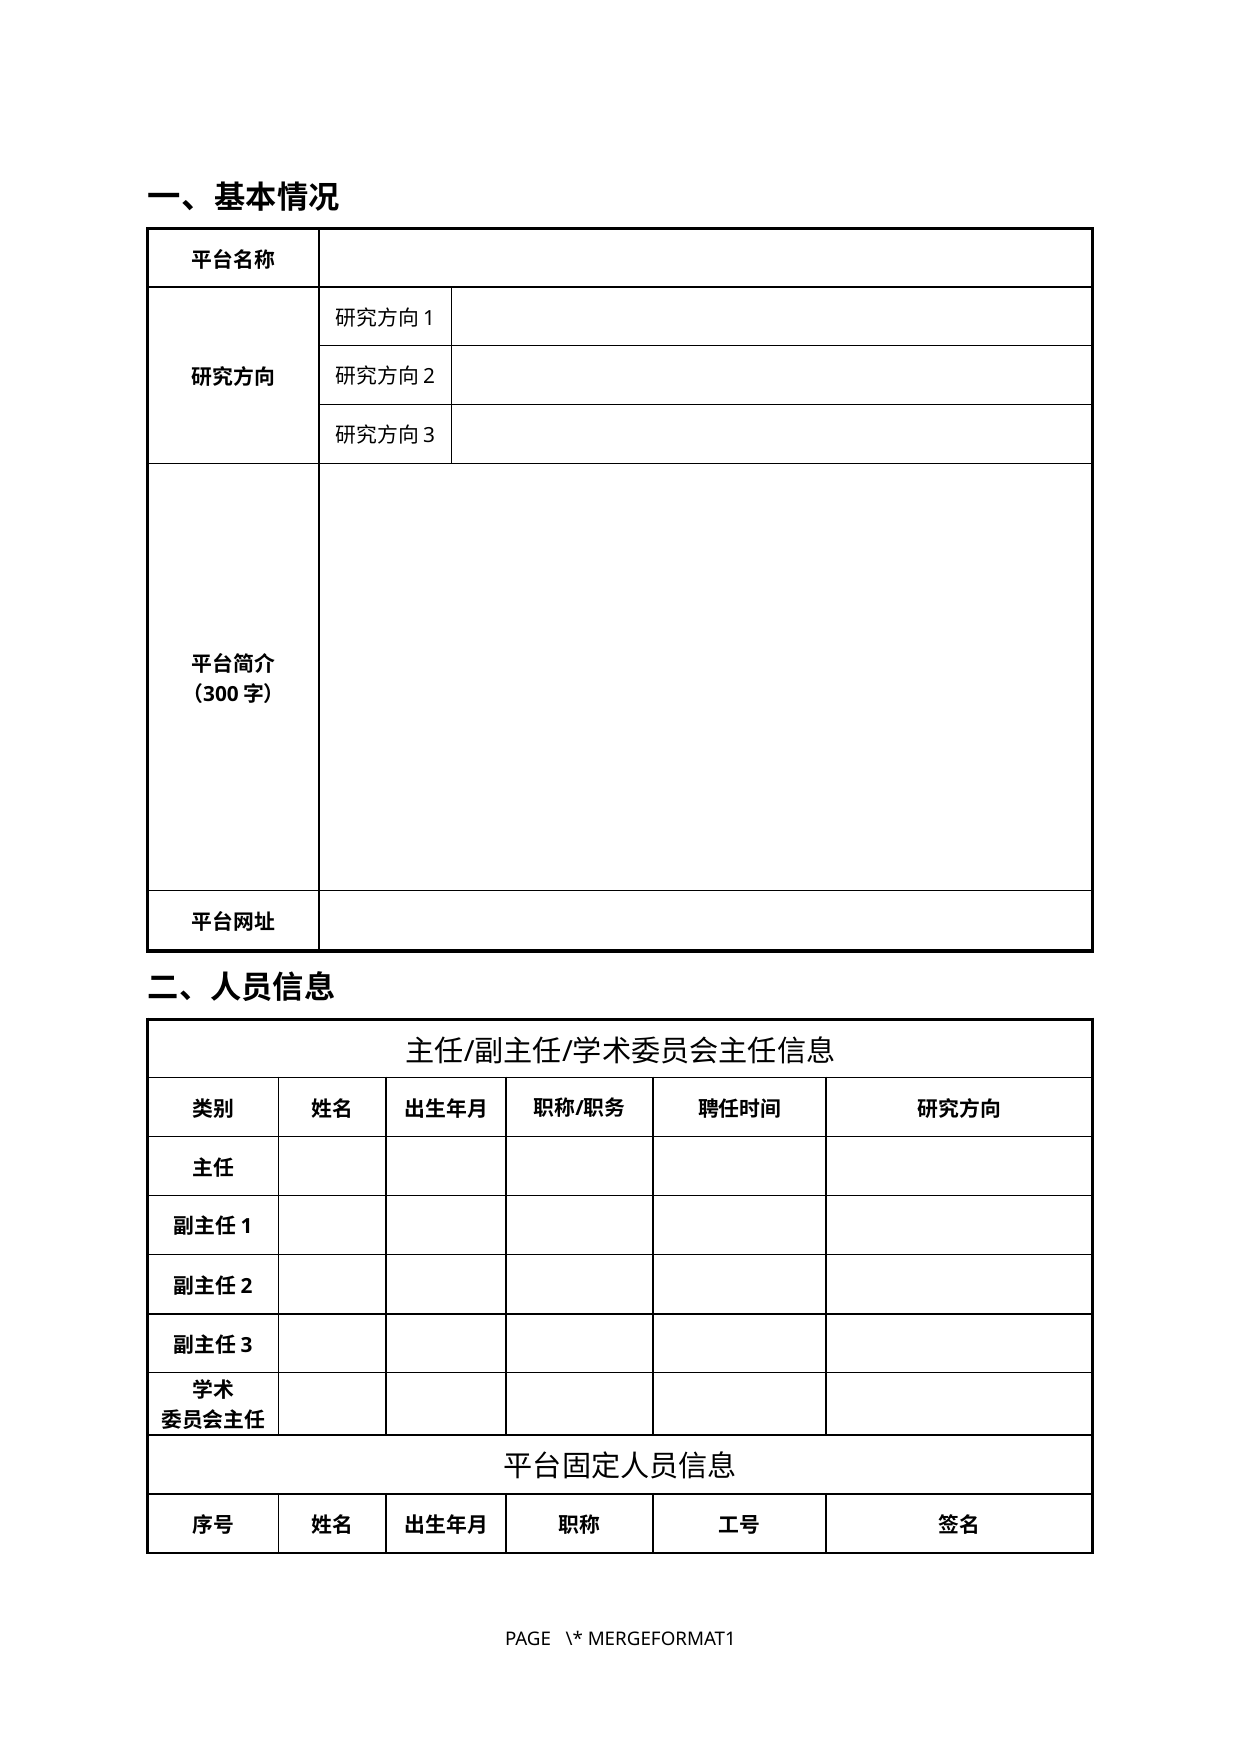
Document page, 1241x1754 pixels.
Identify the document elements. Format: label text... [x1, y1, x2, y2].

table_cell 平台简介 （300字） [149, 464, 318, 890]
table_cell [279, 1255, 385, 1313]
table_cell [387, 1196, 505, 1254]
table_cell 副主任1 [149, 1196, 278, 1254]
table_cell 研究方向 [149, 288, 318, 463]
table_cell 姓名 [279, 1078, 385, 1136]
table_cell 学术 委员会主任 [149, 1373, 278, 1434]
table_cell 姓名 [279, 1495, 385, 1552]
table_cell 类别 [149, 1078, 278, 1136]
table_cell [507, 1196, 652, 1254]
table_cell 聘任时间 [654, 1078, 825, 1136]
text 一、基本情况 [148, 162, 1092, 227]
table_cell [507, 1373, 652, 1434]
table_cell [320, 891, 1091, 949]
table_cell [654, 1255, 825, 1313]
table_cell 研究方向 [827, 1078, 1091, 1136]
table_cell [387, 1137, 505, 1195]
table_header 平台名称 [149, 230, 318, 286]
table_cell [279, 1373, 385, 1434]
table_cell 出生年月 [387, 1495, 505, 1552]
table_cell 研究方向2 [320, 346, 451, 404]
table_cell [827, 1137, 1091, 1195]
table_cell [279, 1137, 385, 1195]
table_cell 签名 [827, 1495, 1091, 1552]
text 二、人员信息 [148, 953, 1092, 1017]
table_cell 出生年月 [387, 1078, 505, 1136]
table_cell 工号 [654, 1495, 825, 1552]
table_cell [507, 1255, 652, 1313]
table_cell [654, 1137, 825, 1195]
table_cell 职称/职务 [507, 1078, 652, 1136]
table_cell [387, 1255, 505, 1313]
table_cell 职称 [507, 1495, 652, 1552]
table_cell 主任 [149, 1137, 278, 1195]
table_cell [827, 1373, 1091, 1434]
table_cell [452, 288, 1091, 345]
table_cell [452, 346, 1091, 404]
table_cell [827, 1255, 1091, 1313]
table_header [320, 230, 1091, 286]
table_cell [827, 1196, 1091, 1254]
table_cell [827, 1315, 1091, 1372]
table_cell 序号 [149, 1495, 278, 1552]
table_cell [279, 1196, 385, 1254]
table_cell 研究方向1 [320, 288, 451, 345]
table_cell [654, 1315, 825, 1372]
table_cell [654, 1196, 825, 1254]
table_cell [654, 1373, 825, 1434]
table_cell 研究方向3 [320, 405, 451, 463]
table_cell [507, 1315, 652, 1372]
table_cell [507, 1137, 652, 1195]
table_cell [320, 464, 1091, 890]
table_cell 平台固定人员信息 [149, 1436, 1091, 1493]
table_cell [387, 1315, 505, 1372]
table_cell 副主任2 [149, 1255, 278, 1313]
table_header 主任/副主任/学术委员会主任信息 [149, 1021, 1091, 1077]
table_cell [387, 1373, 505, 1434]
table_cell [452, 405, 1091, 463]
table_cell [279, 1315, 385, 1372]
table_cell 平台网址 [149, 891, 318, 949]
table_cell 副主任3 [149, 1315, 278, 1372]
